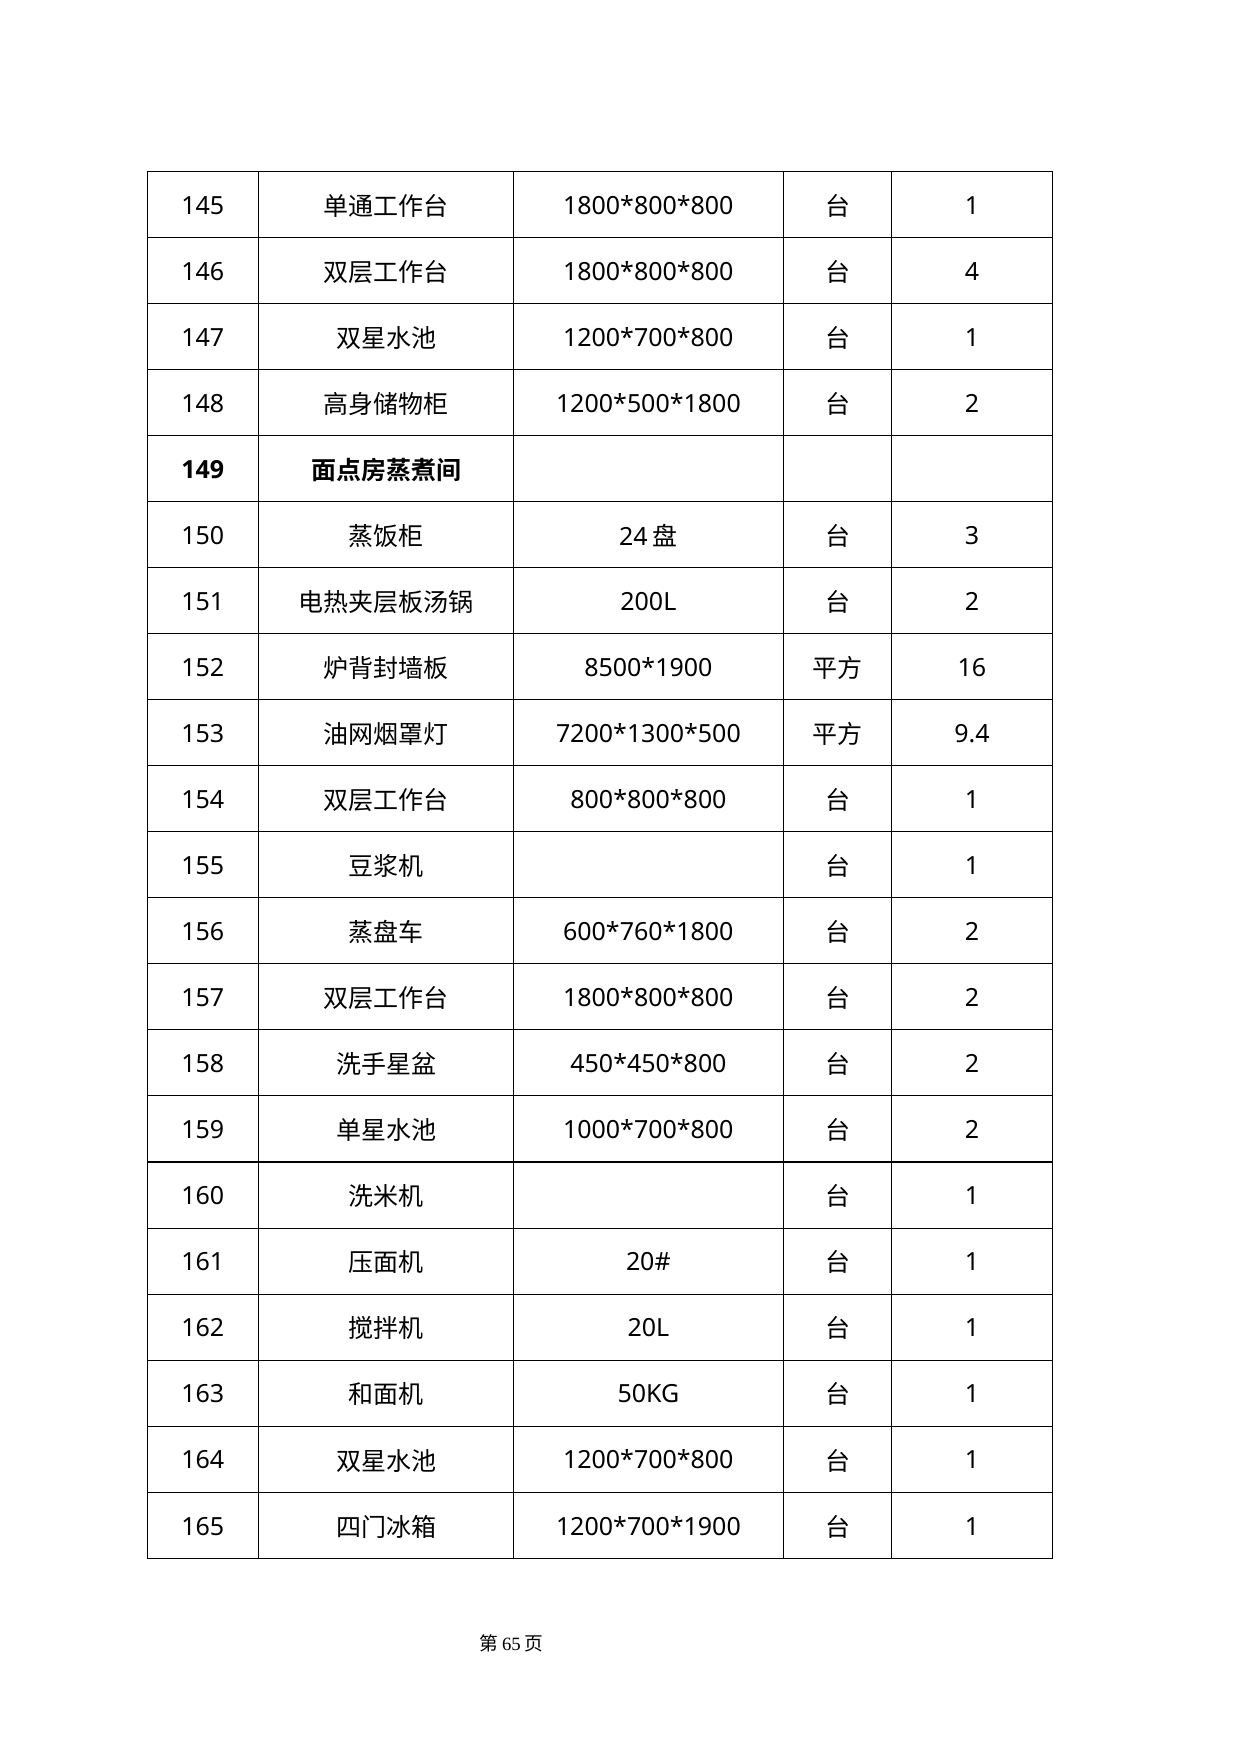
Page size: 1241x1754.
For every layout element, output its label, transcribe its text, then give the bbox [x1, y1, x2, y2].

table_cell 159 [148, 1096, 258, 1161]
table_cell 16 [892, 634, 1052, 699]
table_cell 1 [892, 1493, 1052, 1558]
table_cell 2 [892, 898, 1052, 963]
table_cell 压面机 [259, 1229, 513, 1293]
table_cell 洗手星盆 [259, 1030, 513, 1095]
table_cell 1 [892, 1295, 1052, 1359]
table_cell 台 [784, 1361, 891, 1426]
table_cell 蒸盘车 [259, 898, 513, 963]
table_cell [514, 1163, 783, 1227]
table_cell 台 [784, 1229, 891, 1293]
table_cell 台 [784, 1493, 891, 1558]
table_cell 1000*700*800 [514, 1096, 783, 1161]
table_cell 146 [148, 238, 258, 303]
table_cell 台 [784, 898, 891, 963]
table_cell 双层工作台 [259, 766, 513, 831]
table_cell 和面机 [259, 1361, 513, 1426]
table_cell [514, 832, 783, 897]
table_cell 2 [892, 964, 1052, 1029]
table_cell 1 [892, 1163, 1052, 1227]
table_cell 台 [784, 1163, 891, 1227]
table_cell 160 [148, 1163, 258, 1227]
table_cell 台 [784, 568, 891, 633]
table_cell 四门冰箱 [259, 1493, 513, 1558]
table_cell 单星水池 [259, 1096, 513, 1161]
table_cell 1 [892, 832, 1052, 897]
table_cell 165 [148, 1493, 258, 1558]
table_cell 蒸饭柜 [259, 502, 513, 567]
table_cell 164 [148, 1427, 258, 1492]
table_cell 台 [784, 832, 891, 897]
table_cell 158 [148, 1030, 258, 1095]
table_cell 炉背封墙板 [259, 634, 513, 699]
table_cell 1 [892, 766, 1052, 831]
table_cell 20# [514, 1229, 783, 1293]
table_cell 2 [892, 370, 1052, 435]
table_cell 1800*800*800 [514, 238, 783, 303]
table_cell 平方 [784, 700, 891, 765]
table_cell 电热夹层板汤锅 [259, 568, 513, 633]
table_cell 1200*700*1900 [514, 1493, 783, 1558]
table_cell 1800*800*800 [514, 172, 783, 237]
table_cell 双层工作台 [259, 964, 513, 1029]
table_cell 台 [784, 1030, 891, 1095]
table_cell 洗米机 [259, 1163, 513, 1227]
table_cell 450*450*800 [514, 1030, 783, 1095]
table_cell 2 [892, 1030, 1052, 1095]
table_cell 台 [784, 766, 891, 831]
table_cell 147 [148, 304, 258, 369]
table_cell 1 [892, 172, 1052, 237]
table_cell [784, 436, 891, 501]
table_cell 200L [514, 568, 783, 633]
table_cell 平方 [784, 634, 891, 699]
table_cell 油网烟罩灯 [259, 700, 513, 765]
table_cell 156 [148, 898, 258, 963]
table_cell 20L [514, 1295, 783, 1359]
table_cell 800*800*800 [514, 766, 783, 831]
table_cell 145 [148, 172, 258, 237]
table_cell 搅拌机 [259, 1295, 513, 1359]
table_cell 台 [784, 370, 891, 435]
table_cell 9.4 [892, 700, 1052, 765]
table_cell 1200*500*1800 [514, 370, 783, 435]
table_cell 50KG [514, 1361, 783, 1426]
table_cell 台 [784, 304, 891, 369]
table_cell 高身储物柜 [259, 370, 513, 435]
table_cell 1800*800*800 [514, 964, 783, 1029]
table_cell 155 [148, 832, 258, 897]
table_cell 150 [148, 502, 258, 567]
table_cell 1 [892, 1229, 1052, 1293]
table_cell 153 [148, 700, 258, 765]
table_cell 152 [148, 634, 258, 699]
table_cell 1200*700*800 [514, 304, 783, 369]
table_cell 1 [892, 1361, 1052, 1426]
table_cell 豆浆机 [259, 832, 513, 897]
table_cell 600*760*1800 [514, 898, 783, 963]
table_cell 7200*1300*500 [514, 700, 783, 765]
table_cell 149 [148, 436, 258, 501]
table_cell 双星水池 [259, 1427, 513, 1492]
table_cell 台 [784, 502, 891, 567]
table_cell [514, 436, 783, 501]
table_cell 面点房蒸煮间 [259, 436, 513, 501]
table_cell 162 [148, 1295, 258, 1359]
table_cell 1200*700*800 [514, 1427, 783, 1492]
table_cell 台 [784, 1096, 891, 1161]
table_cell 台 [784, 1427, 891, 1492]
table_cell 3 [892, 502, 1052, 567]
table_cell 单通工作台 [259, 172, 513, 237]
table_cell 1 [892, 304, 1052, 369]
table_cell 8500*1900 [514, 634, 783, 699]
table_cell 台 [784, 964, 891, 1029]
table_cell 4 [892, 238, 1052, 303]
table_cell 台 [784, 172, 891, 237]
table_cell 154 [148, 766, 258, 831]
table_cell 台 [784, 1295, 891, 1359]
table_cell 双层工作台 [259, 238, 513, 303]
table_cell 157 [148, 964, 258, 1029]
table_cell 2 [892, 1096, 1052, 1161]
table_cell 148 [148, 370, 258, 435]
table_cell 24盘 [514, 502, 783, 567]
table_cell 双星水池 [259, 304, 513, 369]
table_cell 161 [148, 1229, 258, 1293]
table_cell 台 [784, 238, 891, 303]
table_cell 163 [148, 1361, 258, 1426]
table_cell 151 [148, 568, 258, 633]
table_cell [892, 436, 1052, 501]
table_cell 1 [892, 1427, 1052, 1492]
table_cell 2 [892, 568, 1052, 633]
